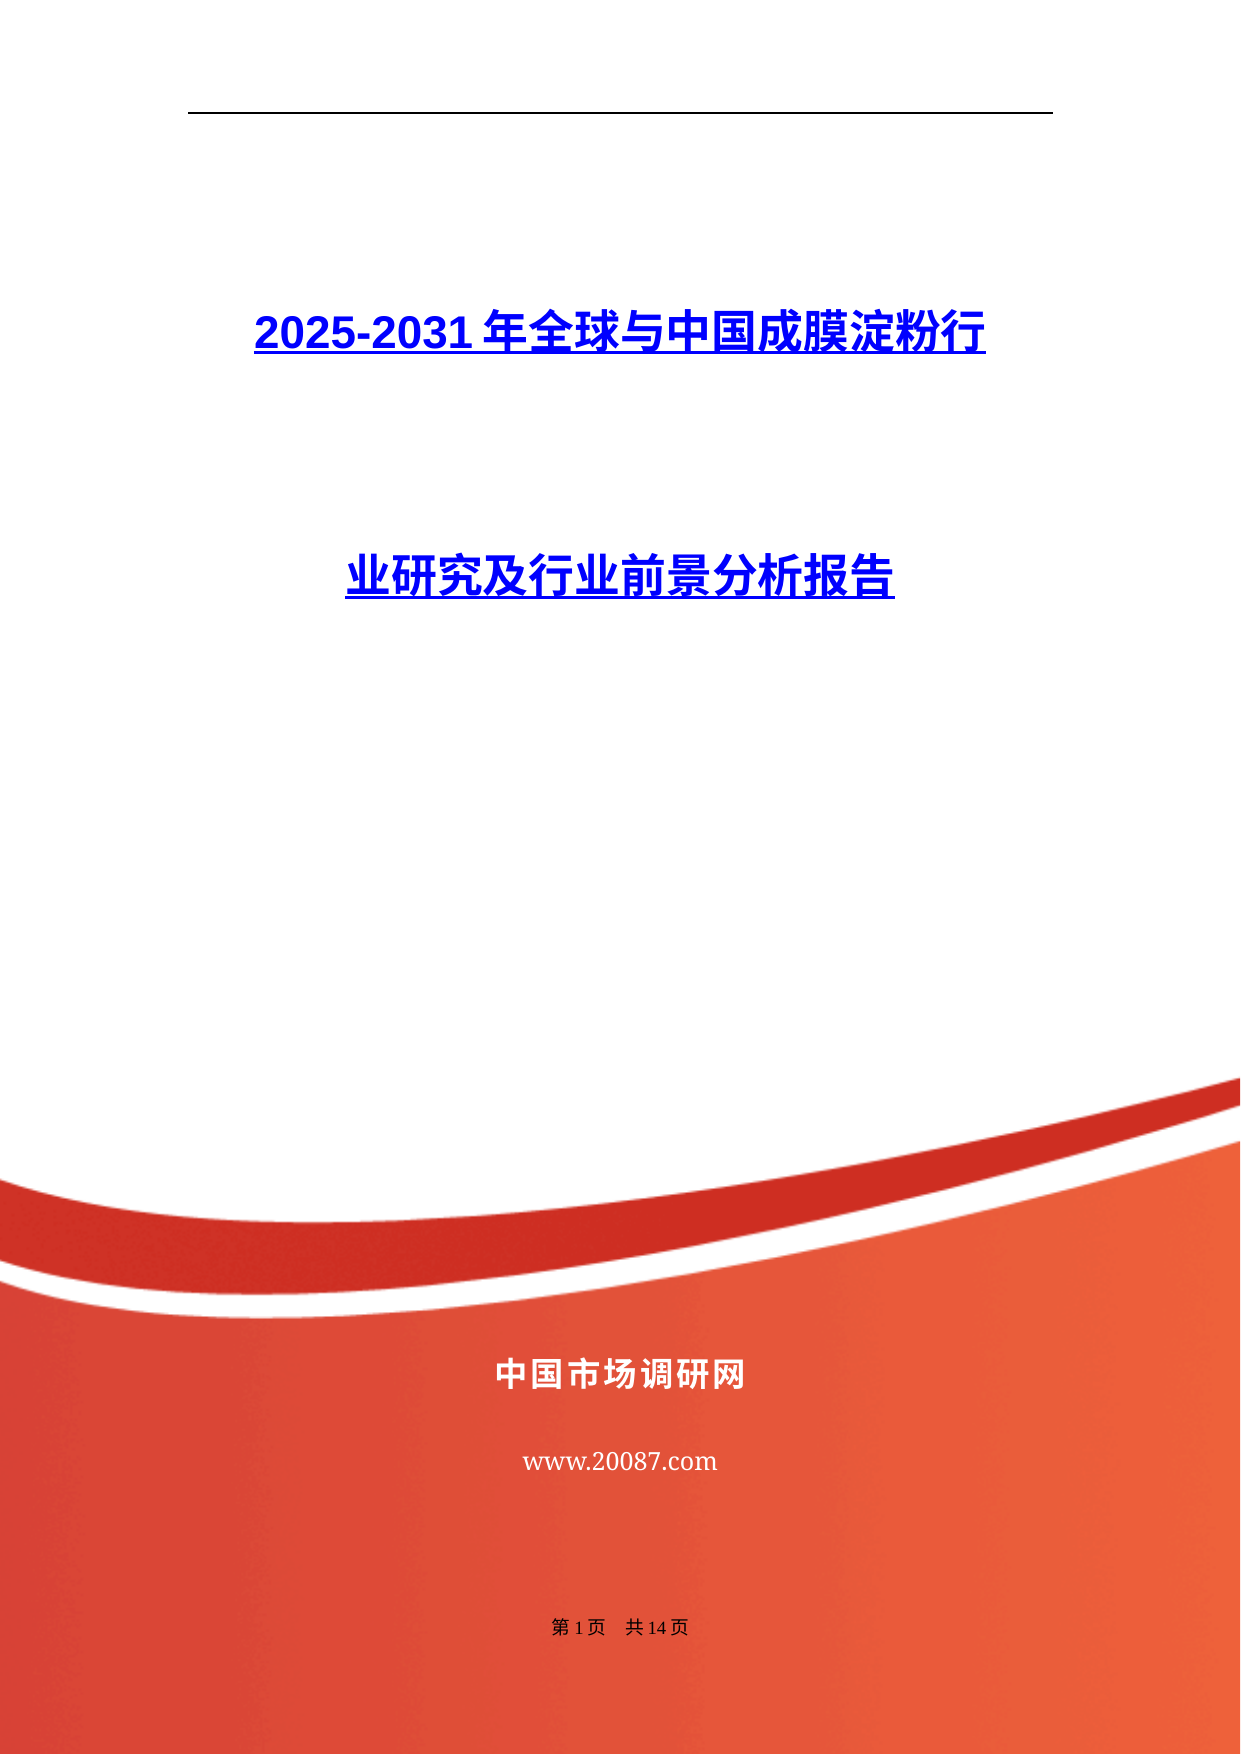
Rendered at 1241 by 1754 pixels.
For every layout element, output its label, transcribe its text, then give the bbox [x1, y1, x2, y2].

picture [0, 1006, 1241, 1754]
table_header 2025-2031年全球与中国成膜淀粉行业研究及行业前景分析报告 [188, 207, 1053, 773]
subtitle 中国市场调研网 [187, 1339, 1053, 1404]
text www.20087.com [187, 1428, 1053, 1493]
